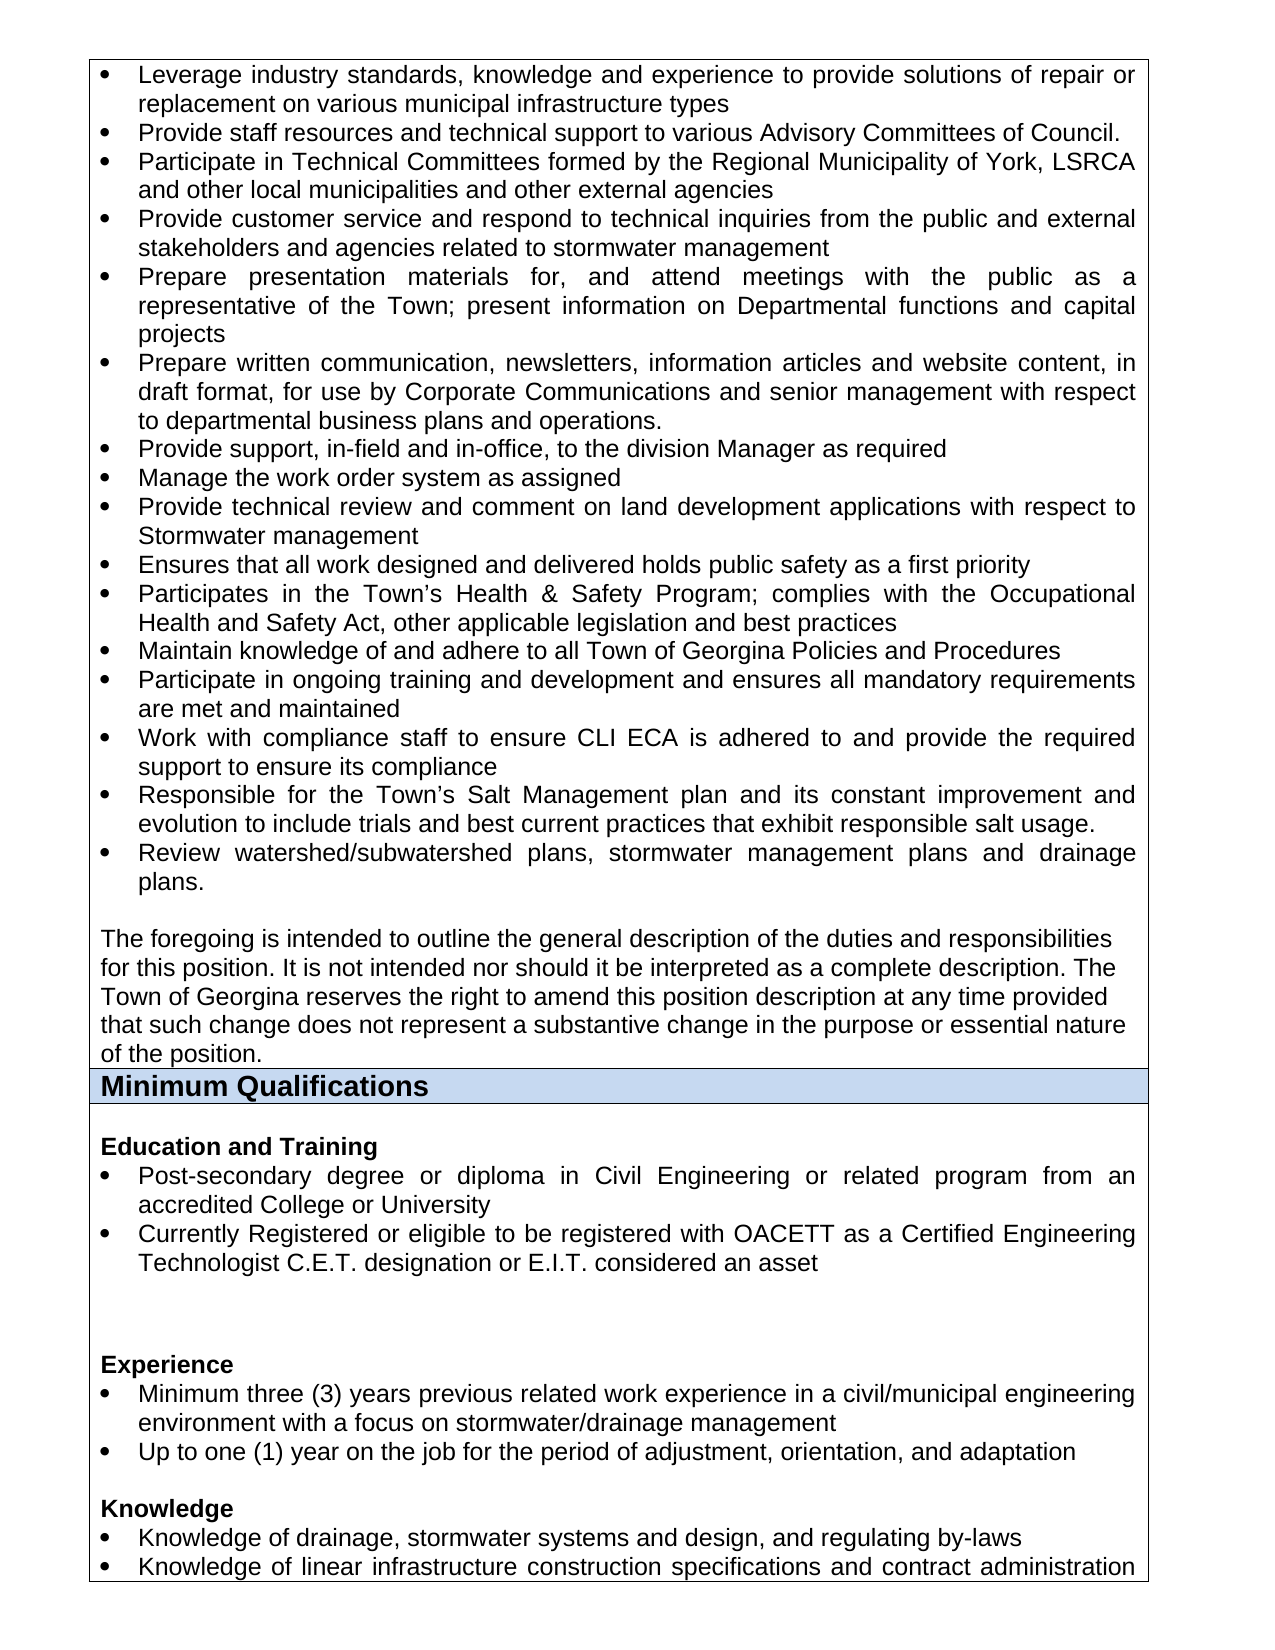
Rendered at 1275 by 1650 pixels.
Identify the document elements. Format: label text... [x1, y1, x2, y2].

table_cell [90, 1104, 1148, 1581]
table_cell Minimum Qualifications [90, 1069, 1148, 1103]
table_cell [90, 60, 1148, 1068]
